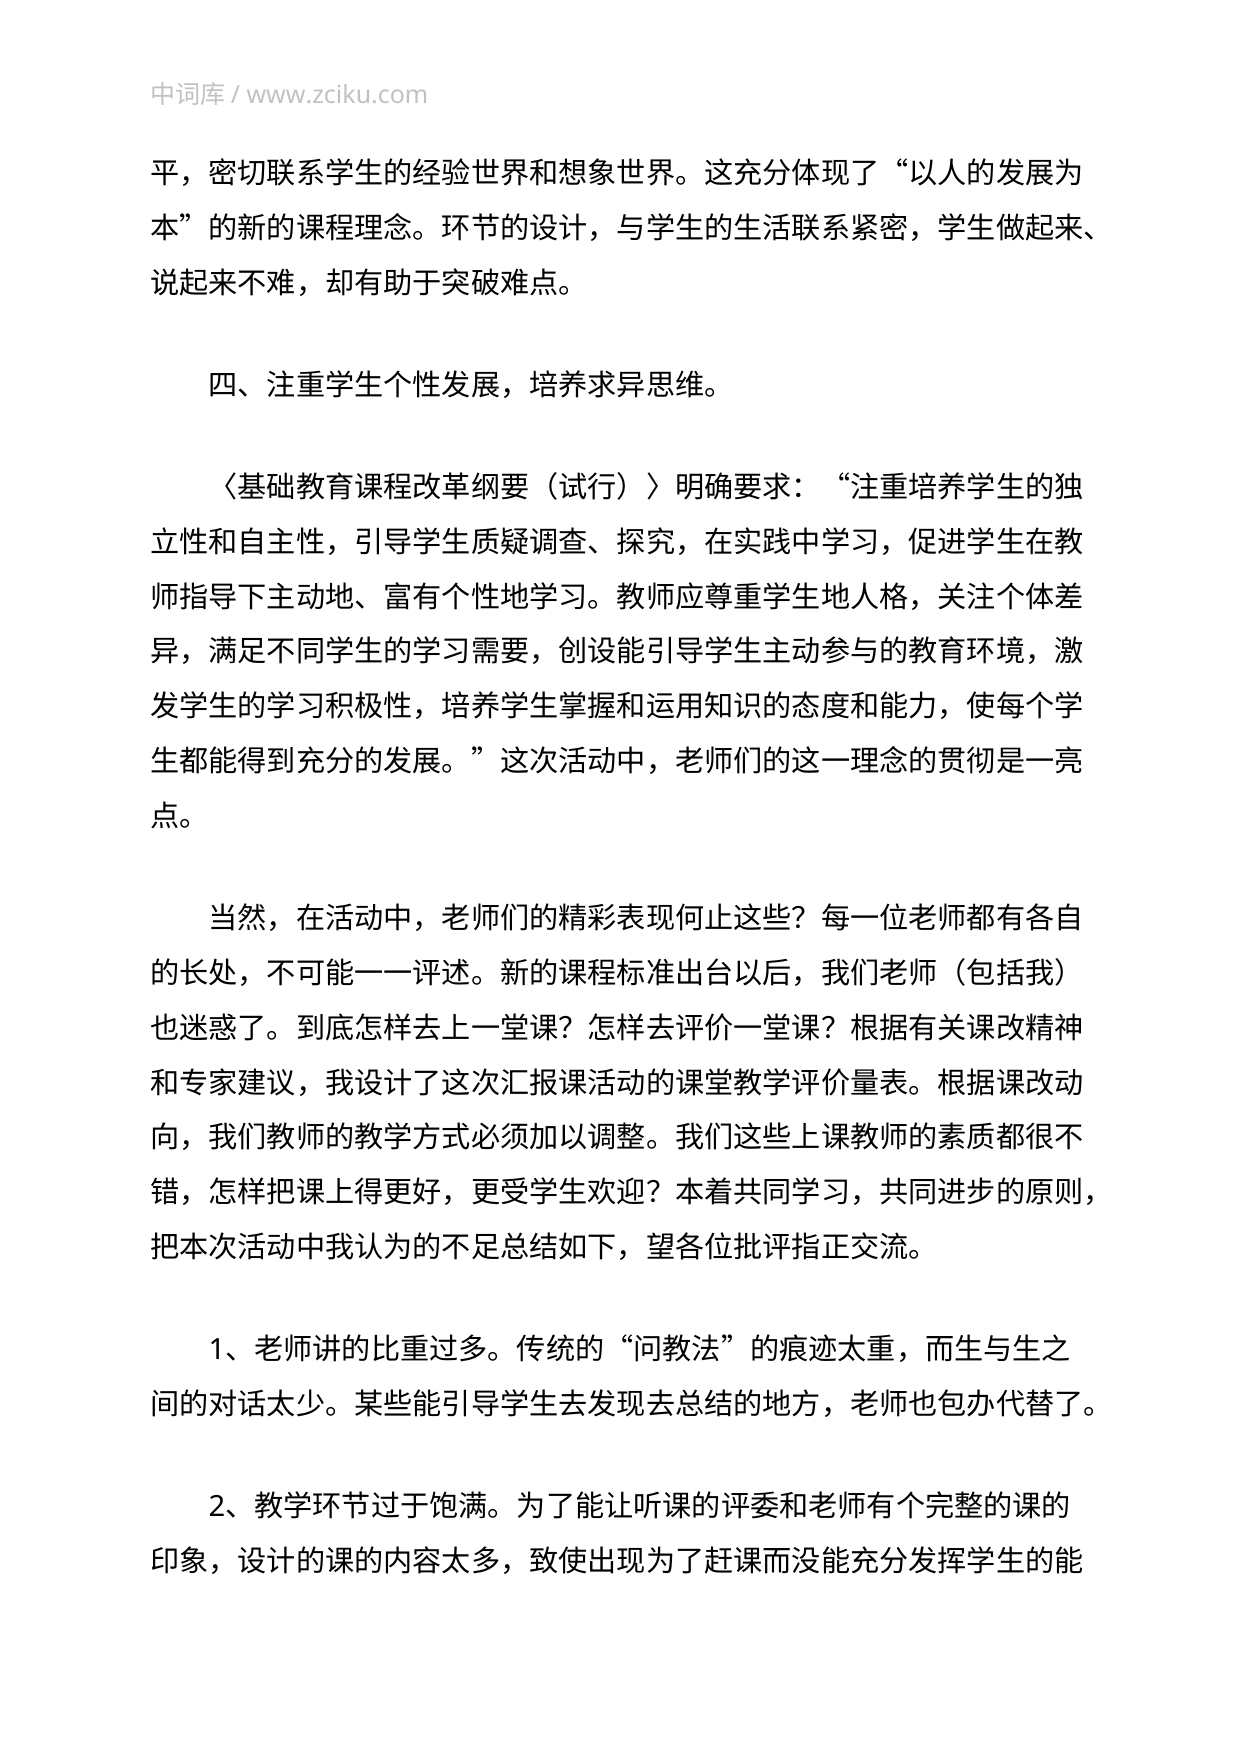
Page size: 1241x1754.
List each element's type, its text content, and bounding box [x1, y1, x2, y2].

text 四、注重学生个性发展，培养求异思维。 [150, 362, 1090, 404]
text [150, 1482, 1090, 1580]
text 1、老师讲的比重过多。传统的“问教法”的痕迹太重，而生与生之间的对话太少。某些能引导学生去发现去总结的地方，老师也包办代替了。 [150, 1326, 1090, 1423]
text 当然，在活动中，老师们的精彩表现何止这些？每一位老师都有各自的长处，不可能一一评述。新的课程标准出台以后，我们老师（包括我）也迷惑了。到底怎样去上一堂课？怎样去评价一堂课？根据有关课改精神和专家建议，我设计了这次汇报课活动的课堂教学评价量表。根据课改动向，我们教师的教学方式必须加以调整。我们这些上课教师的素质都很不错，怎样把课上得更好，更受学生欢迎？本着共同学习，共同进步的原则，把本次活动中我认为的不足总结如下，望各位批评指正交流。 [150, 894, 1090, 1266]
text 〈基础教育课程改革纲要（试行）〉明确要求：“注重培养学生的独立性和自主性，引导学生质疑调查、探究，在实践中学习，促进学生在教师指导下主动地、富有个性地学习。教师应尊重学生地人格，关注个体差异，满足不同学生的学习需要，创设能引导学生主动参与的教育环境，激发学生的学习积极性，培养学生掌握和运用知识的态度和能力，使每个学生都能得到充分的发展。”这次活动中，老师们的这一理念的贯彻是一亮点。 [150, 463, 1090, 835]
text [150, 150, 1090, 302]
